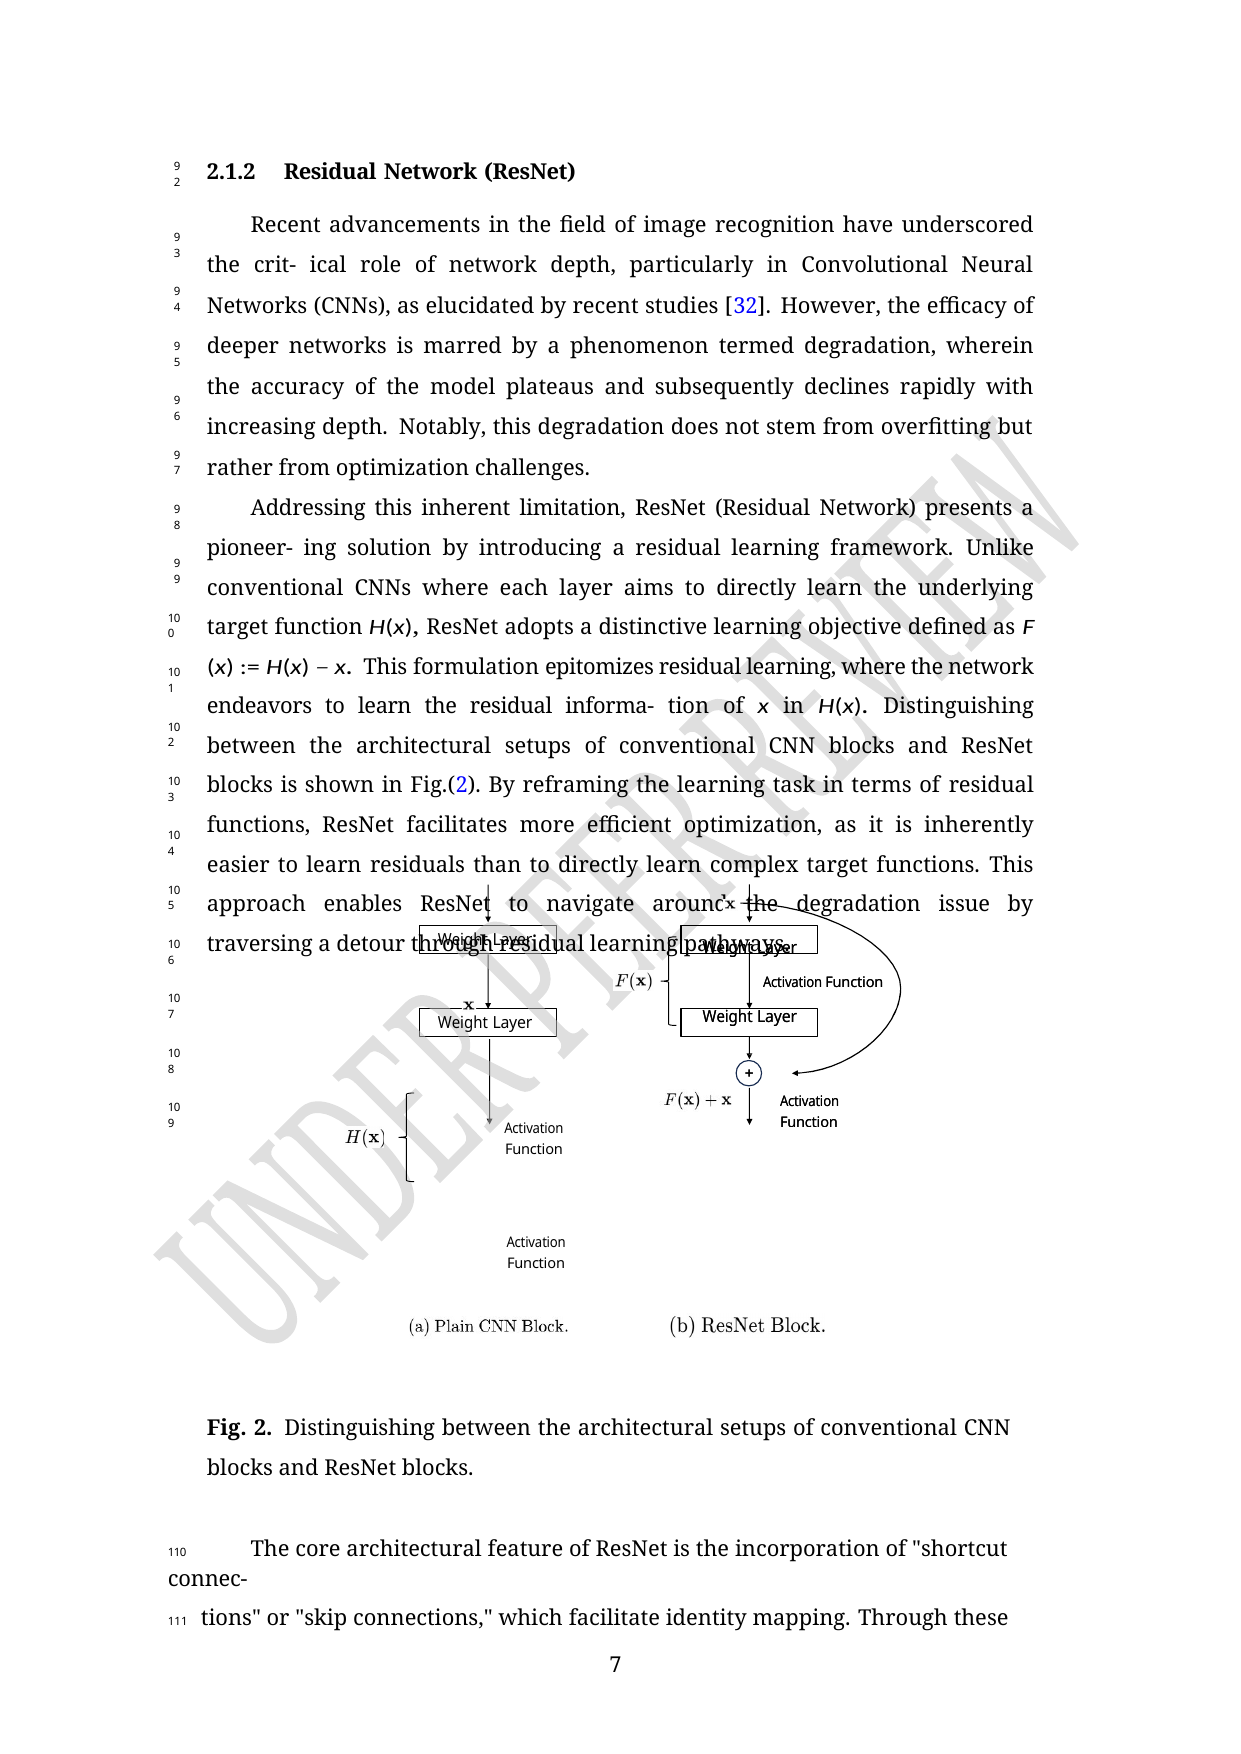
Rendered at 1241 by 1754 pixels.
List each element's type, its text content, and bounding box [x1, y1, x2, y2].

text 110 The core architectural feature of ResNet is the incorporation of "shortcut connec- [168, 1533, 1093, 1592]
text Activation Function [476, 1232, 596, 1272]
text 105 [168, 882, 186, 913]
picture [659, 1089, 732, 1112]
picture [461, 1000, 477, 1012]
picture [613, 970, 654, 991]
text 100 [168, 610, 186, 641]
text Activation Function [474, 1118, 593, 1159]
text 101 [168, 664, 186, 696]
picture [409, 1316, 569, 1339]
text 102 [168, 719, 186, 750]
picture [343, 1126, 384, 1148]
text 106 [168, 936, 186, 967]
subtitle 2.1.2 Residual Network (ResNet) [207, 156, 1093, 186]
text 104 [168, 827, 186, 859]
text Fig. 2. Distinguishing between the architectural setups of conventional CNN blocks and ResNet blocks. [207, 1412, 1064, 1482]
picture [723, 899, 738, 911]
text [168, 1602, 1093, 1631]
text 103 [168, 773, 186, 804]
text 108 [168, 1045, 186, 1076]
text 107 [168, 991, 186, 1022]
text Addressing this inherent limitation, ResNet (Residual Network) presents a pioneer- ing solution by introducing a residual learning framework. Unlike conventional CNNs where each layer aims to directly learn the underlying target function H(x), ResNet adopts a distinctive learning objective defined as F (x) := H(x) − x. This formulation epitomizes residual learning, where the network endeavors to learn the residual informa- tion of x in H(x). Distinguishing between the architectural setups of conventional CNN blocks and ResNet blocks is shown in Fig.(2). By reframing the learning task in terms of residual functions, ResNet facilitates more efficient optimization, as it is inherently easier to learn residuals than to directly learn complex target functions. This approach enables ResNet to navigate around the degradation issue by traversing a detour through residual learning pathways. [207, 492, 1034, 958]
text 109 [168, 1099, 186, 1131]
picture [670, 1313, 825, 1338]
text Recent advancements in the field of image recognition have underscored the crit- ical role of network depth, particularly in Convolutional Neural Networks (CNNs), as elucidated by recent studies [32]. However, the efficacy of deeper networks is marred by a phenomenon termed degradation, wherein the accuracy of the model plateaus and subsequently declines rapidly with increasing depth. Notably, this degradation does not stem from overfitting but rather from optimization challenges. [207, 209, 1034, 481]
